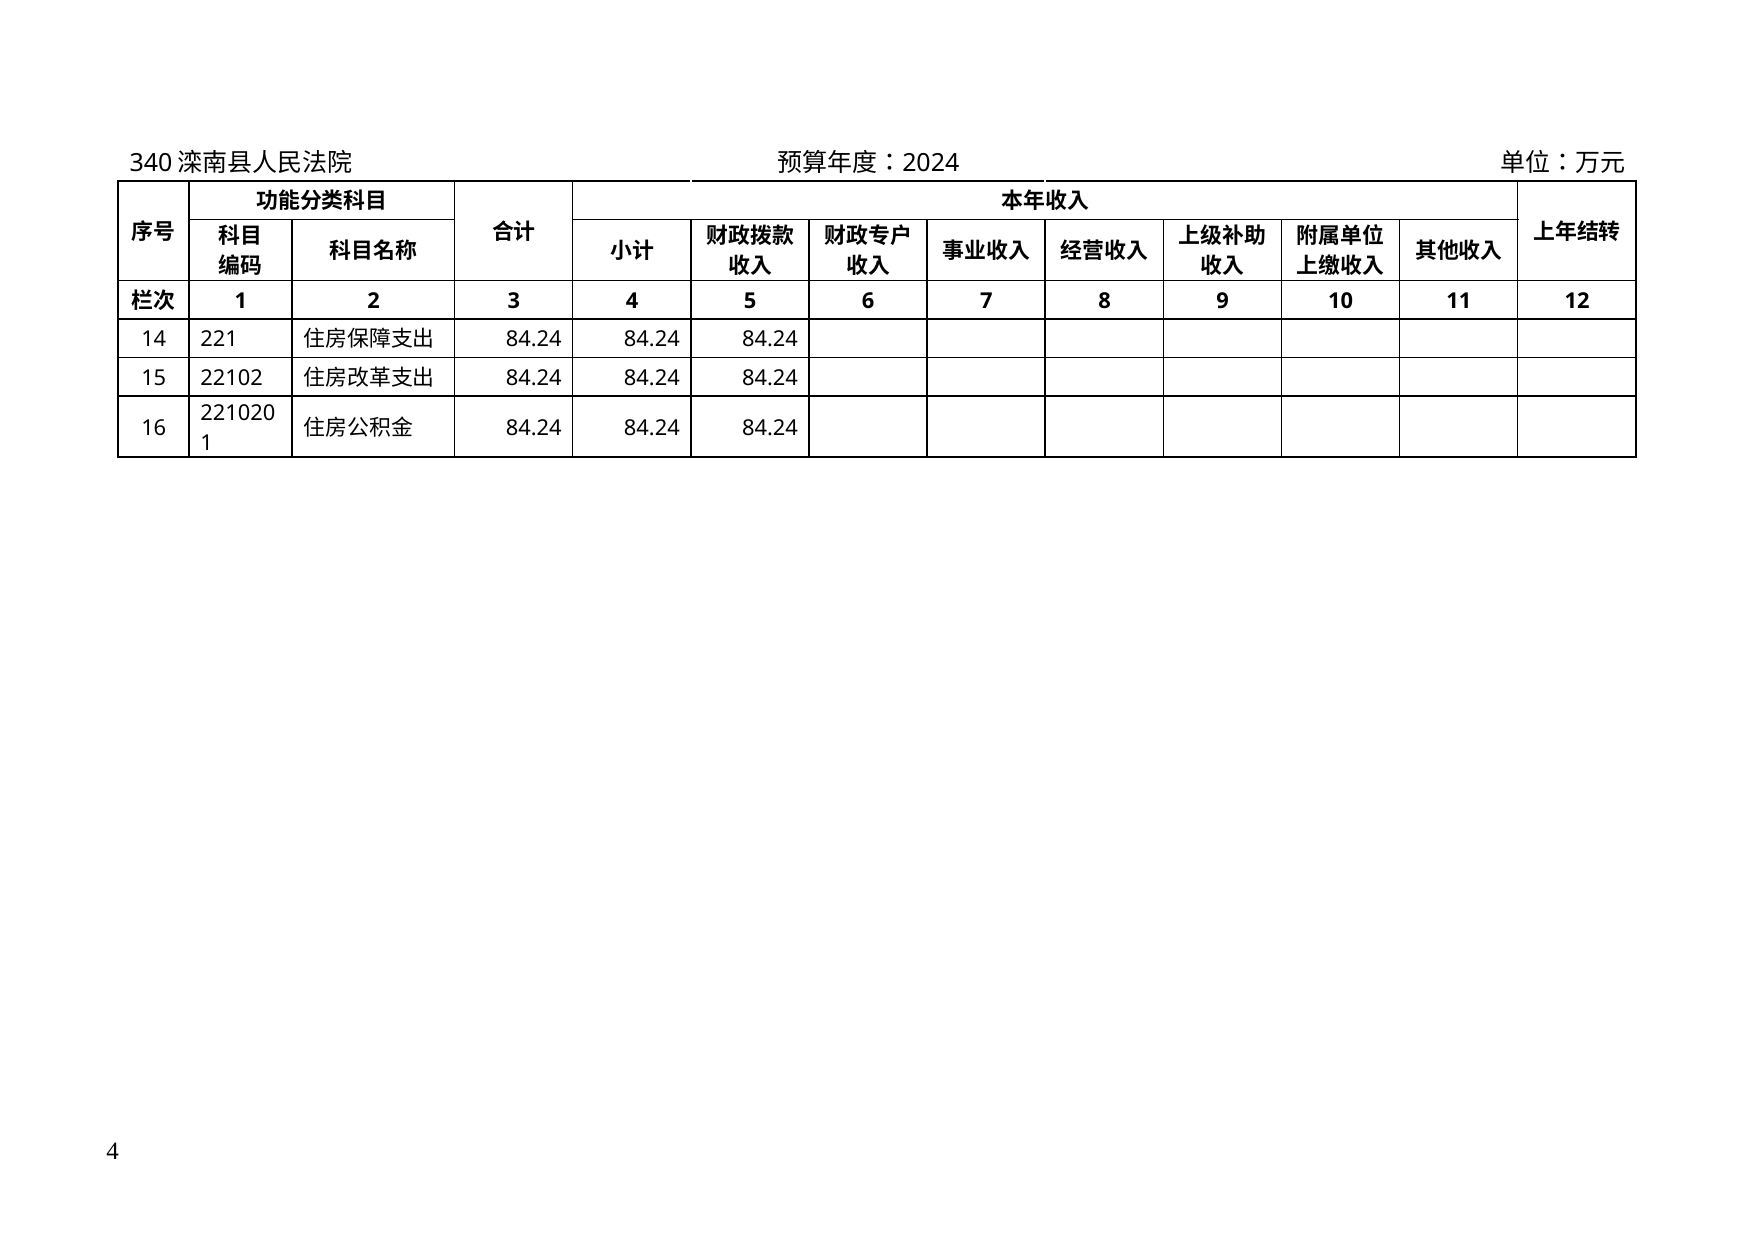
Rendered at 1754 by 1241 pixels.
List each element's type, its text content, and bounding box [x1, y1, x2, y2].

table_cell 住房公积金 [293, 397, 454, 456]
table_header 340滦南县人民法院 [119, 143, 690, 180]
table_cell [1400, 320, 1517, 357]
table_cell 财政拨款 收入 [692, 220, 808, 280]
table_cell 10 [1282, 281, 1399, 318]
table_cell 本年收入 [573, 182, 1517, 219]
table_header 单位：万元 [1046, 143, 1635, 180]
table_cell [1164, 358, 1281, 395]
table_cell 15 [119, 358, 188, 395]
table_cell [928, 320, 1044, 357]
table_cell [810, 358, 926, 395]
table_cell 功能分类科目 [190, 182, 454, 219]
table_cell 84.24 [455, 320, 572, 357]
table_cell 84.24 [573, 397, 690, 456]
table_cell 财政专户 收入 [810, 220, 926, 280]
table_cell 22102 [190, 358, 291, 395]
table_cell 12 [1518, 281, 1635, 318]
table_cell [1518, 397, 1635, 456]
table_cell [1282, 358, 1399, 395]
table_cell [928, 397, 1044, 456]
table_cell [1164, 320, 1281, 357]
table_cell 栏次 [119, 281, 188, 318]
table_cell 事业收入 [928, 220, 1044, 280]
table_cell 合计 [455, 182, 572, 280]
table_cell [1400, 358, 1517, 395]
table_cell 序号 [119, 182, 188, 280]
table_cell 9 [1164, 281, 1281, 318]
table_cell 11 [1400, 281, 1517, 318]
table_cell 84.24 [692, 320, 808, 357]
table_cell [810, 397, 926, 456]
table_cell 5 [692, 281, 808, 318]
table_cell 16 [119, 397, 188, 456]
table_cell 84.24 [692, 358, 808, 395]
table_cell 3 [455, 281, 572, 318]
table_cell [1518, 320, 1635, 357]
table_cell 4 [573, 281, 690, 318]
table_cell 住房保障支出 [293, 320, 454, 357]
table_header 预算年度：2024 [692, 143, 1044, 180]
table_cell [928, 358, 1044, 395]
table_cell [1164, 397, 1281, 456]
table_cell 221 [190, 320, 291, 357]
table_cell 84.24 [455, 358, 572, 395]
table_cell 2210201 [190, 397, 291, 456]
table_cell 2 [293, 281, 454, 318]
table_cell [1046, 320, 1163, 357]
table_cell 小计 [573, 220, 690, 280]
table_cell [810, 320, 926, 357]
table_cell [1046, 358, 1163, 395]
table_cell 上级补助收入 [1164, 220, 1281, 280]
table_cell 上年结转 [1518, 182, 1635, 280]
table_cell [1282, 397, 1399, 456]
table_cell 1 [190, 281, 291, 318]
table_cell 科目 编码 [190, 220, 291, 280]
table_cell [1046, 397, 1163, 456]
table_cell 其他收入 [1400, 220, 1517, 280]
table_cell 科目名称 [293, 220, 454, 280]
table_cell 经营收入 [1046, 220, 1163, 280]
table_cell 8 [1046, 281, 1163, 318]
table_cell [1282, 320, 1399, 357]
table_cell 84.24 [455, 397, 572, 456]
table_cell [1518, 358, 1635, 395]
table_cell 84.24 [692, 397, 808, 456]
table_cell 6 [810, 281, 926, 318]
table_cell 84.24 [573, 358, 690, 395]
table_cell 住房改革支出 [293, 358, 454, 395]
table_cell 84.24 [573, 320, 690, 357]
table_cell 附属单位上缴收入 [1282, 220, 1399, 280]
table_cell 7 [928, 281, 1044, 318]
table_cell [1400, 397, 1517, 456]
table_cell 14 [119, 320, 188, 357]
